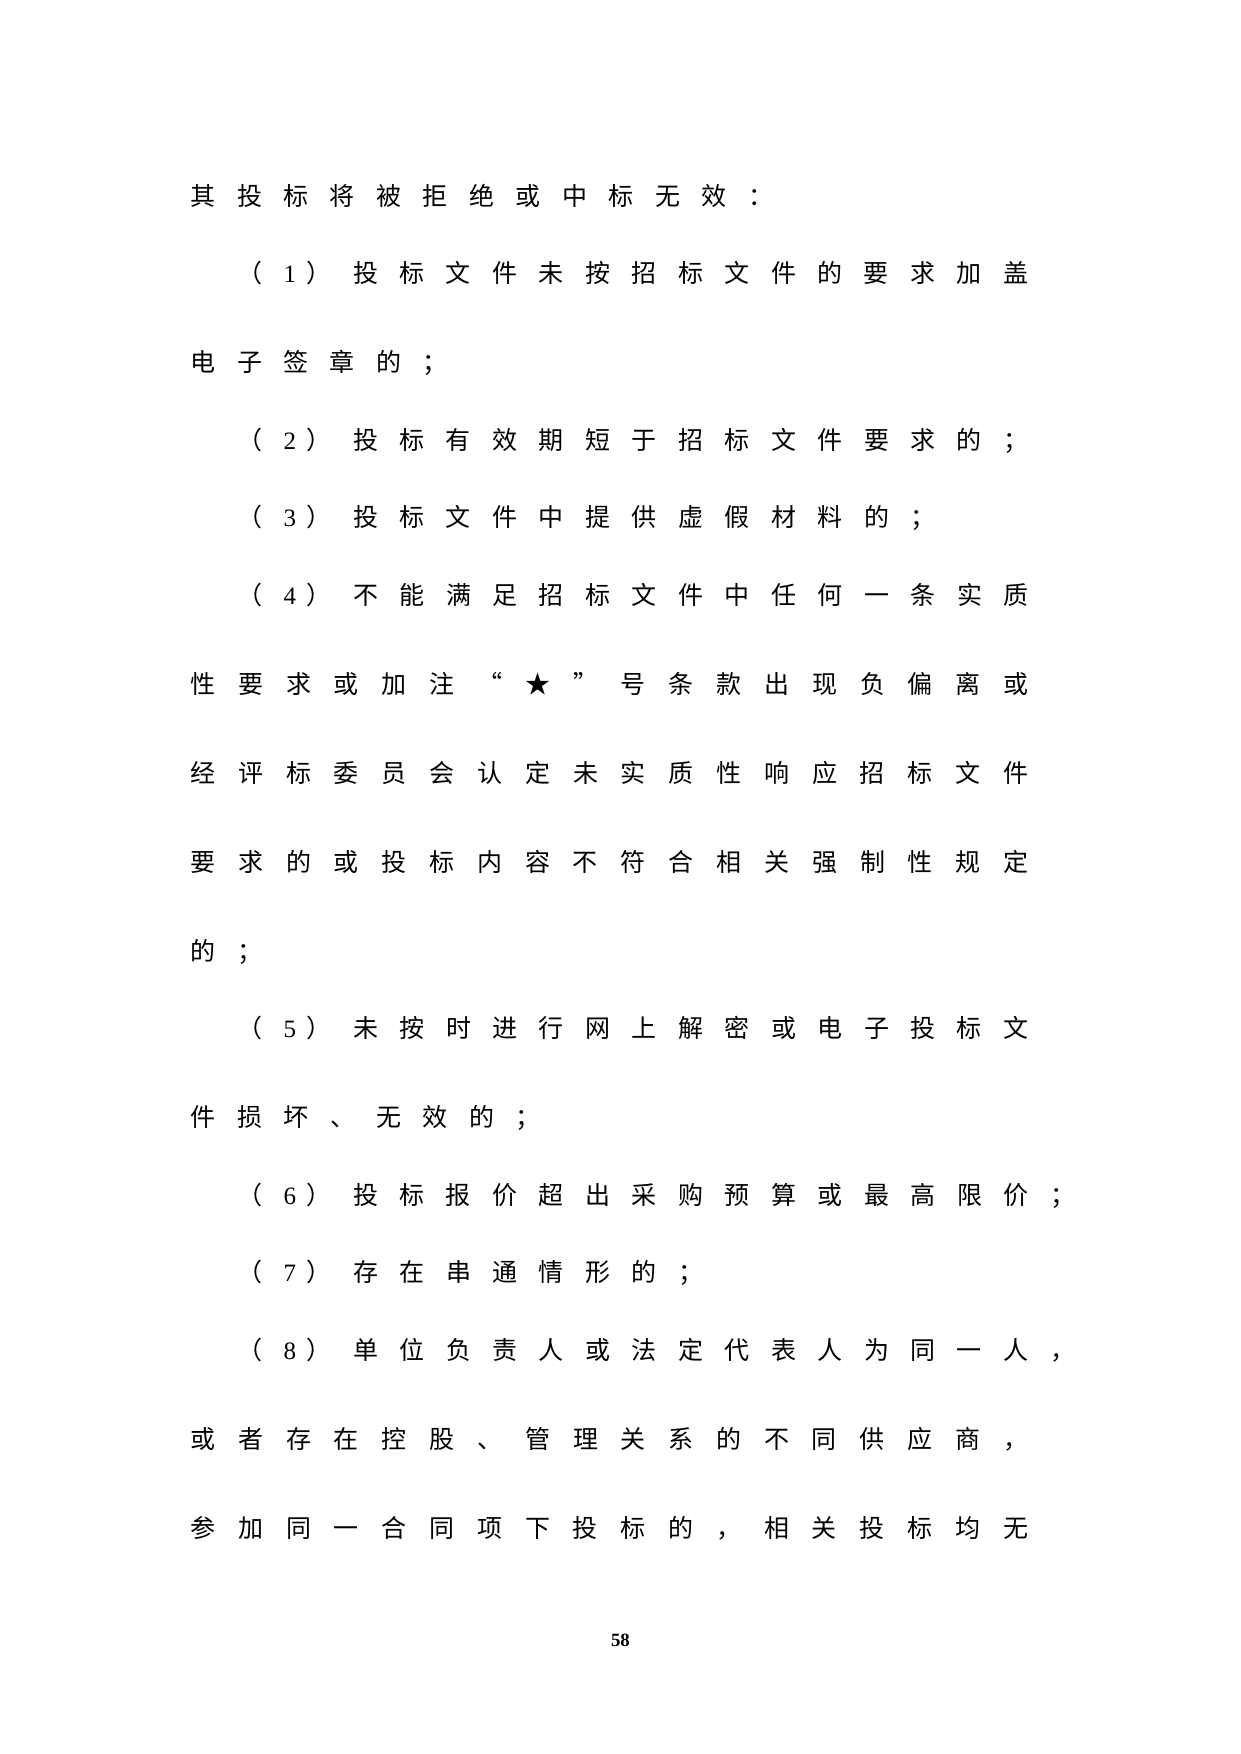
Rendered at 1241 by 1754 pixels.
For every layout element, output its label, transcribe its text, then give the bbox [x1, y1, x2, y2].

text （5）未按时进行网上解密或电子投标文件损坏、无效的； [190, 997, 1050, 1146]
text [190, 164, 1050, 224]
text （3）投标文件中提供虚假材料的； [190, 486, 1050, 545]
text （7）存在串通情形的； [190, 1241, 1050, 1301]
text （2）投标有效期短于招标文件要求的； [190, 408, 1050, 468]
text （6）投标报价超出采购预算或最高限价； [190, 1164, 1050, 1223]
text （1）投标文件未按招标文件的要求加盖电子签章的； [190, 242, 1050, 390]
text （4）不能满足招标文件中任何一条实质性要求或加注“★”号条款出现负偏离或经评标委员会认定未实质性响应招标文件要求的或投标内容不符合相关强制性规定的； [190, 563, 1050, 979]
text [190, 1319, 1050, 1556]
